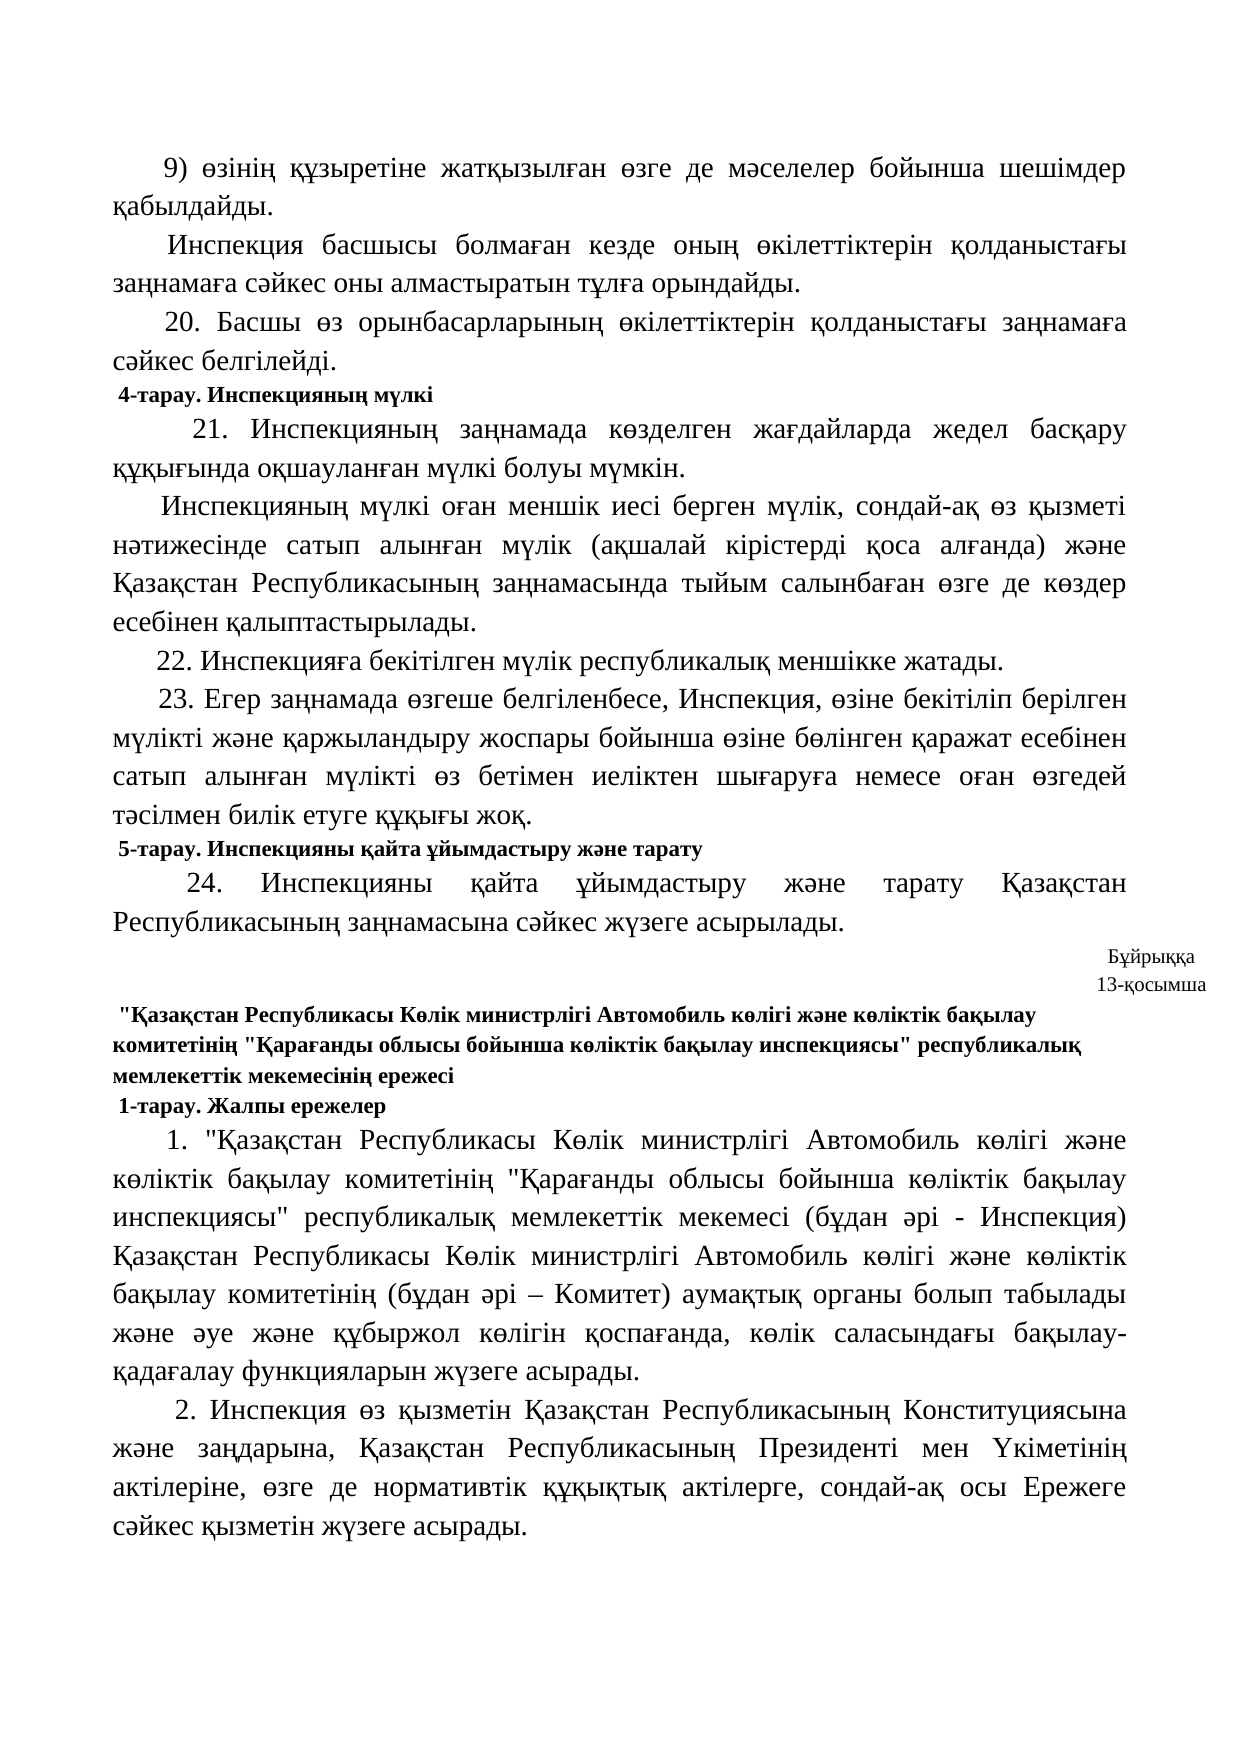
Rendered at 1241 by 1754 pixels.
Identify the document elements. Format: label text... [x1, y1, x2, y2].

text 22. Инспекцияға бекітілген мүлік республикалық меншікке жатады. [112, 643, 1128, 676]
text 2. Инспекция өз қызметін Қазақстан Республикасының Конституциясына және заңдарына, Қазақстан Республикасының Президентi мен Үкiметiнiң актілеріне, өзге де нормативтiк құқықтық актілерге, сондай-ақ осы Ережеге сәйкес қызметiн жүзеге асырады. [112, 1392, 1128, 1541]
text "Қазақстан Республикасы Көлік министрлiгi Автомобиль көлігі және көліктік бақылау комитетiнің "Қарағанды облысы бойынша көліктік бақылау инспекциясы" республикалық мемлекеттiк мекемесiнің ережесі [112, 1001, 1128, 1088]
text 20. Басшы өз орынбасарларының өкілеттіктерін қолданыстағы заңнамаға сәйкес белгілейді. [112, 304, 1128, 376]
text Инспекцияның мүлкі оған меншік иесі берген мүлік, сондай-ақ өз қызметі нәтижесінде сатып алынған мүлік (ақшалай кірістерді қоса алғанда) және Қазақстан Республикасының заңнамасында тыйым салынбаған өзге де көздер есебінен қалыптастырылады. [112, 488, 1128, 638]
text Инспекция басшысы болмаған кезде оның өкілеттіктерін қолданыстағы заңнамаға сәйкес оны алмастыратын тұлға орындайды. [112, 227, 1128, 299]
text 23. Егер заңнамада өзгеше белгіленбесе, Инспекция, өзіне бекітіліп берілген мүлікті және қаржыландыру жоспары бойынша өзіне бөлінген қаражат есебінен сатып алынған мүлікті өз бетімен иеліктен шығаруға немесе оған өзгедей тәсілмен билік етуге құқығы жоқ. [112, 681, 1128, 830]
text 1-тарау. Жалпы ережелер [112, 1092, 1128, 1118]
text 9) өзiнiң құзыретiне жатқызылған өзге де мәселелер бойынша шешiмдер қабылдайды. [112, 150, 1128, 222]
text 5-тарау. Инспекцияны қайта ұйымдастыру және тарату [112, 835, 1128, 862]
text 4-тарау. Инспекцияның мүлкі [112, 381, 1128, 408]
text 21. Инспекцияның заңнамада көзделген жағдайларда жедел басқару құқығында оқшауланған мүлкі болуы мүмкін. [112, 411, 1128, 483]
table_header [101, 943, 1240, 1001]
text 24. Инспекцияны қайта ұйымдастыру және тарату Қазақстан Республикасының заңнамасына сәйкес жүзеге асырылады. [112, 866, 1128, 938]
text 1. "Қазақстан Республикасы Көлік министрлiгi Автомобиль көлігі және көліктік бақылау комитетiнің "Қарағанды облысы бойынша көліктік бақылау инспекциясы" республикалық мемлекеттік мекемесі (бұдан әрі - Инспекция) Қазақстан Республикасы Көлік министрлiгi Автомобиль көлігі және көліктік бақылау комитетiнің (бұдан әрі – Комитет) аумақтық органы болып табылады және әуе және құбыржол көлігін қоспағанда, көлік саласындағы бақылау-қадағалау функцияларын жүзеге асырады. [112, 1122, 1128, 1387]
